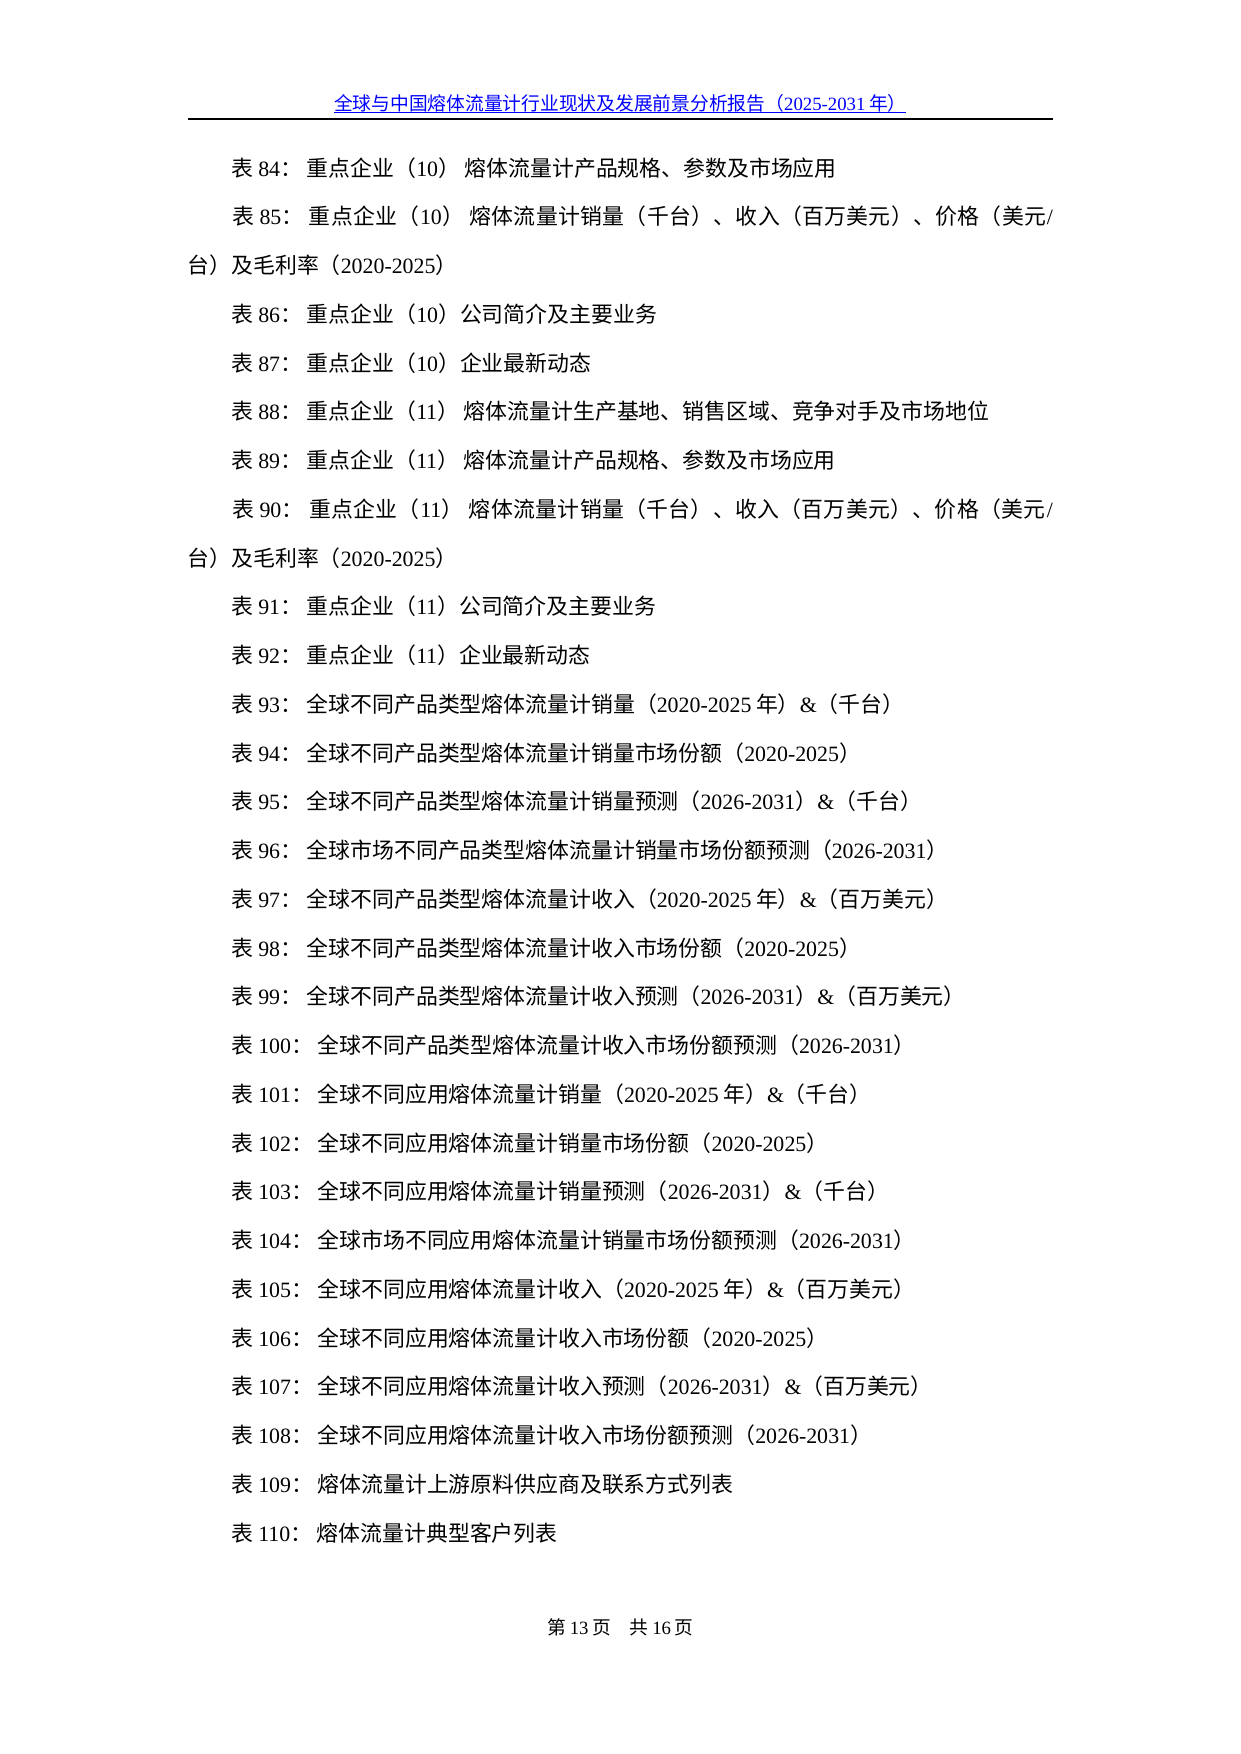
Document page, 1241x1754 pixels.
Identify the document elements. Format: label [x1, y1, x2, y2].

text [187, 150, 1053, 1548]
